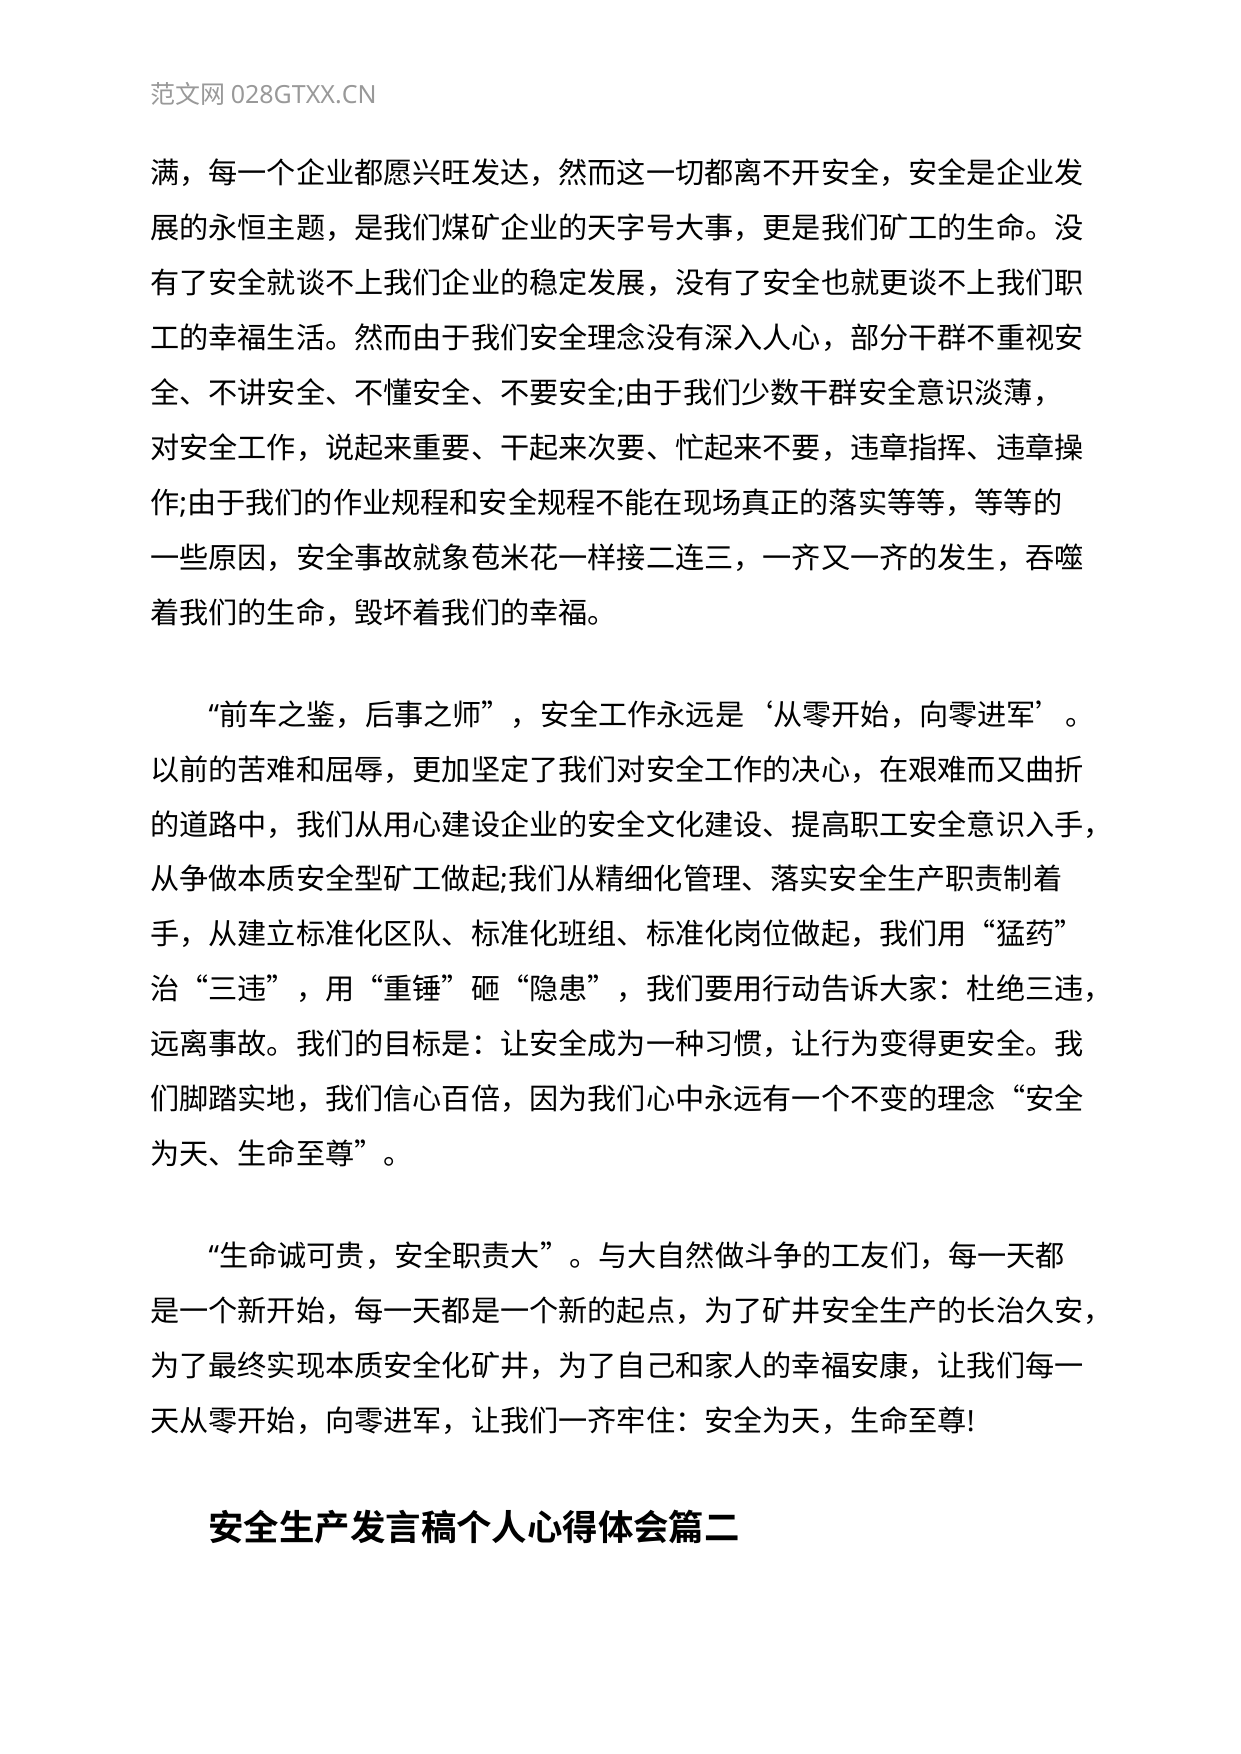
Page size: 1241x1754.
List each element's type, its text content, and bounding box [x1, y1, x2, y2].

text 安全生产发言稿个人心得体会篇二 [150, 1499, 1090, 1550]
text “前车之鉴，后事之师”，安全工作永远是‘从零开始，向零进军’。以前的苦难和屈辱，更加坚定了我们对安全工作的决心，在艰难而又曲折的道路中，我们从用心建设企业的安全文化建设、提高职工安全意识入手，从争做本质安全型矿工做起;我们从精细化管理、落实安全生产职责制着手，从建立标准化区队、标准化班组、标准化岗位做起，我们用“猛药”治“三违”，用“重锤”砸“隐患”，我们要用行动告诉大家：杜绝三违，远离事故。我们的目标是：让安全成为一种习惯，让行为变得更安全。我们脚踏实地，我们信心百倍，因为我们心中永远有一个不变的理念“安全为天、生命至尊”。 [150, 691, 1090, 1173]
text “生命诚可贵，安全职责大”。与大自然做斗争的工友们，每一天都是一个新开始，每一天都是一个新的起点，为了矿井安全生产的长治久安，为了最终实现本质安全化矿井，为了自己和家人的幸福安康，让我们每一天从零开始，向零进军，让我们一齐牢住：安全为天，生命至尊! [150, 1232, 1090, 1439]
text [150, 150, 1090, 632]
